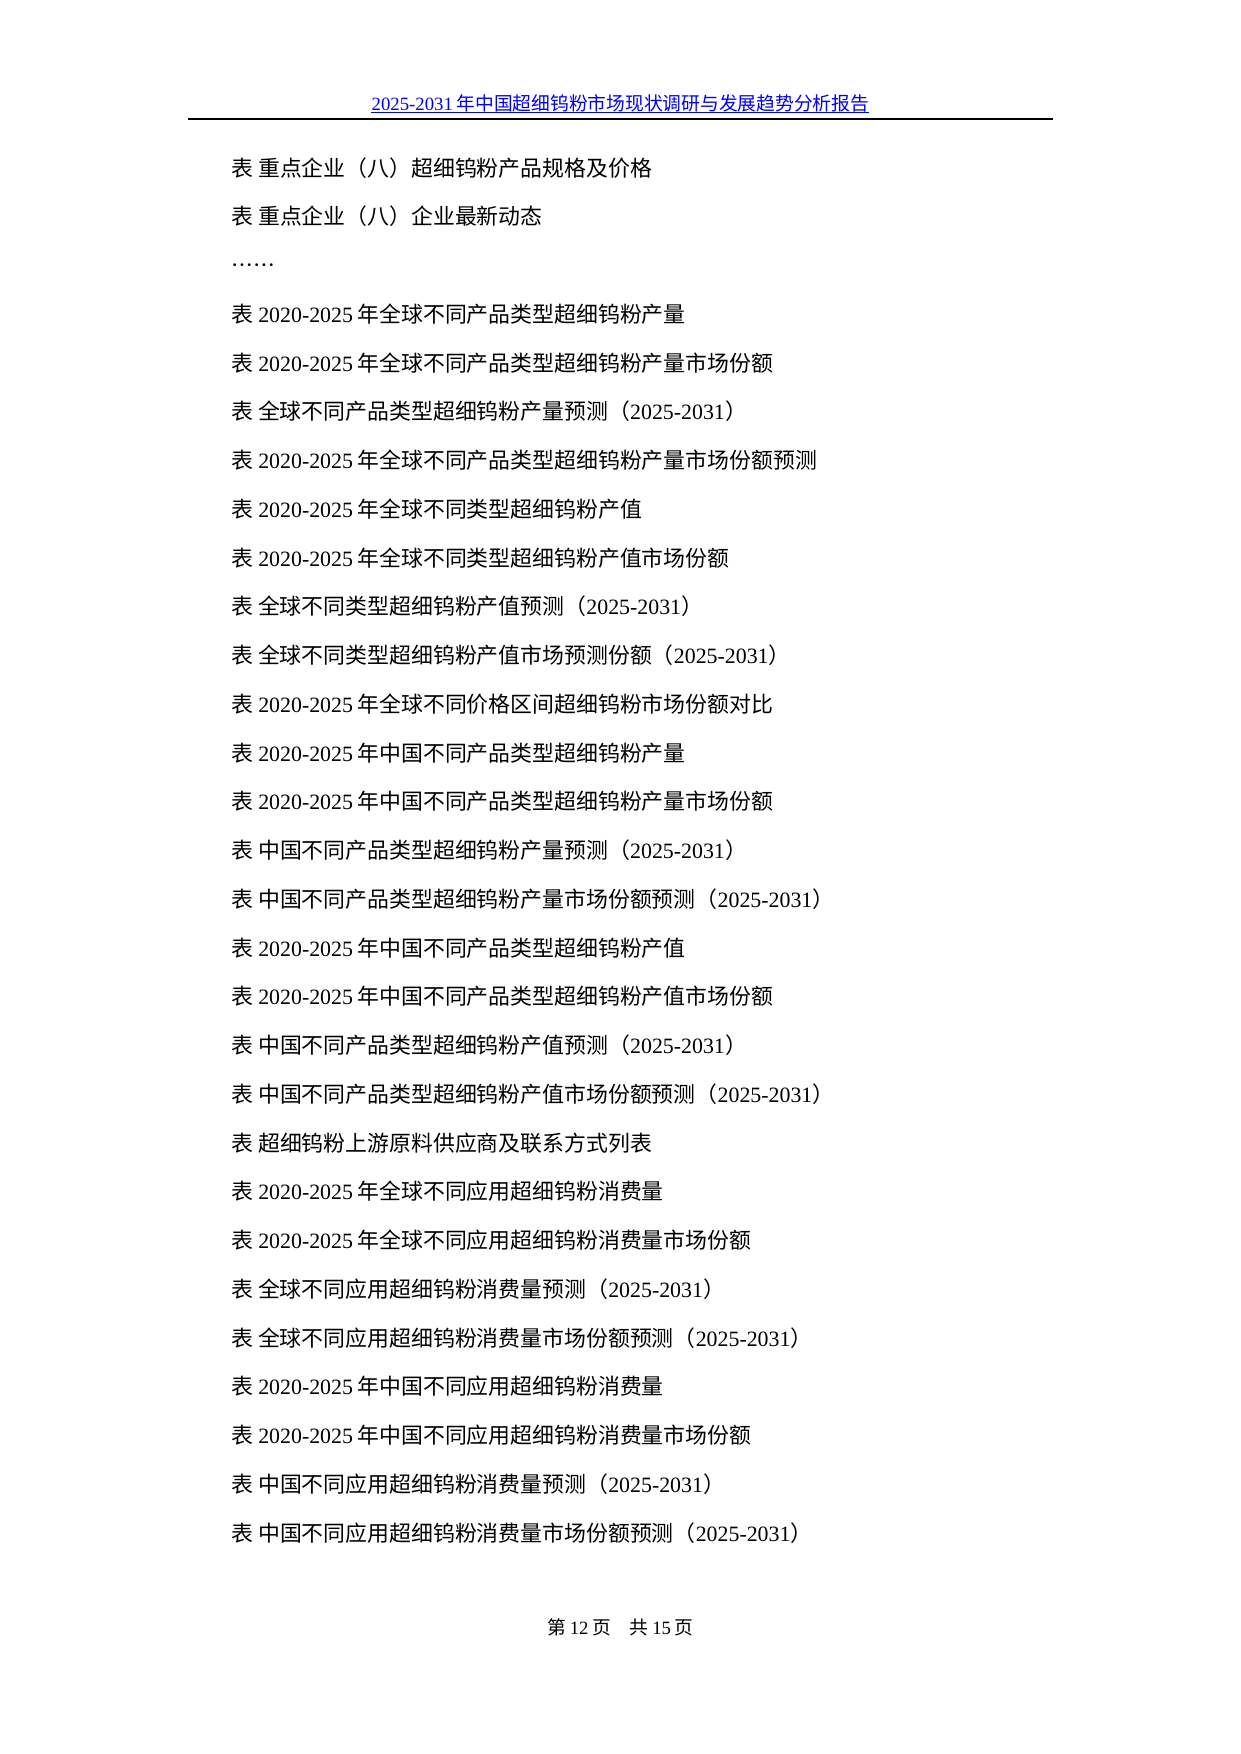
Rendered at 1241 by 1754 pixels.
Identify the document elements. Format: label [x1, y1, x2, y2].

text [187, 150, 1053, 1548]
